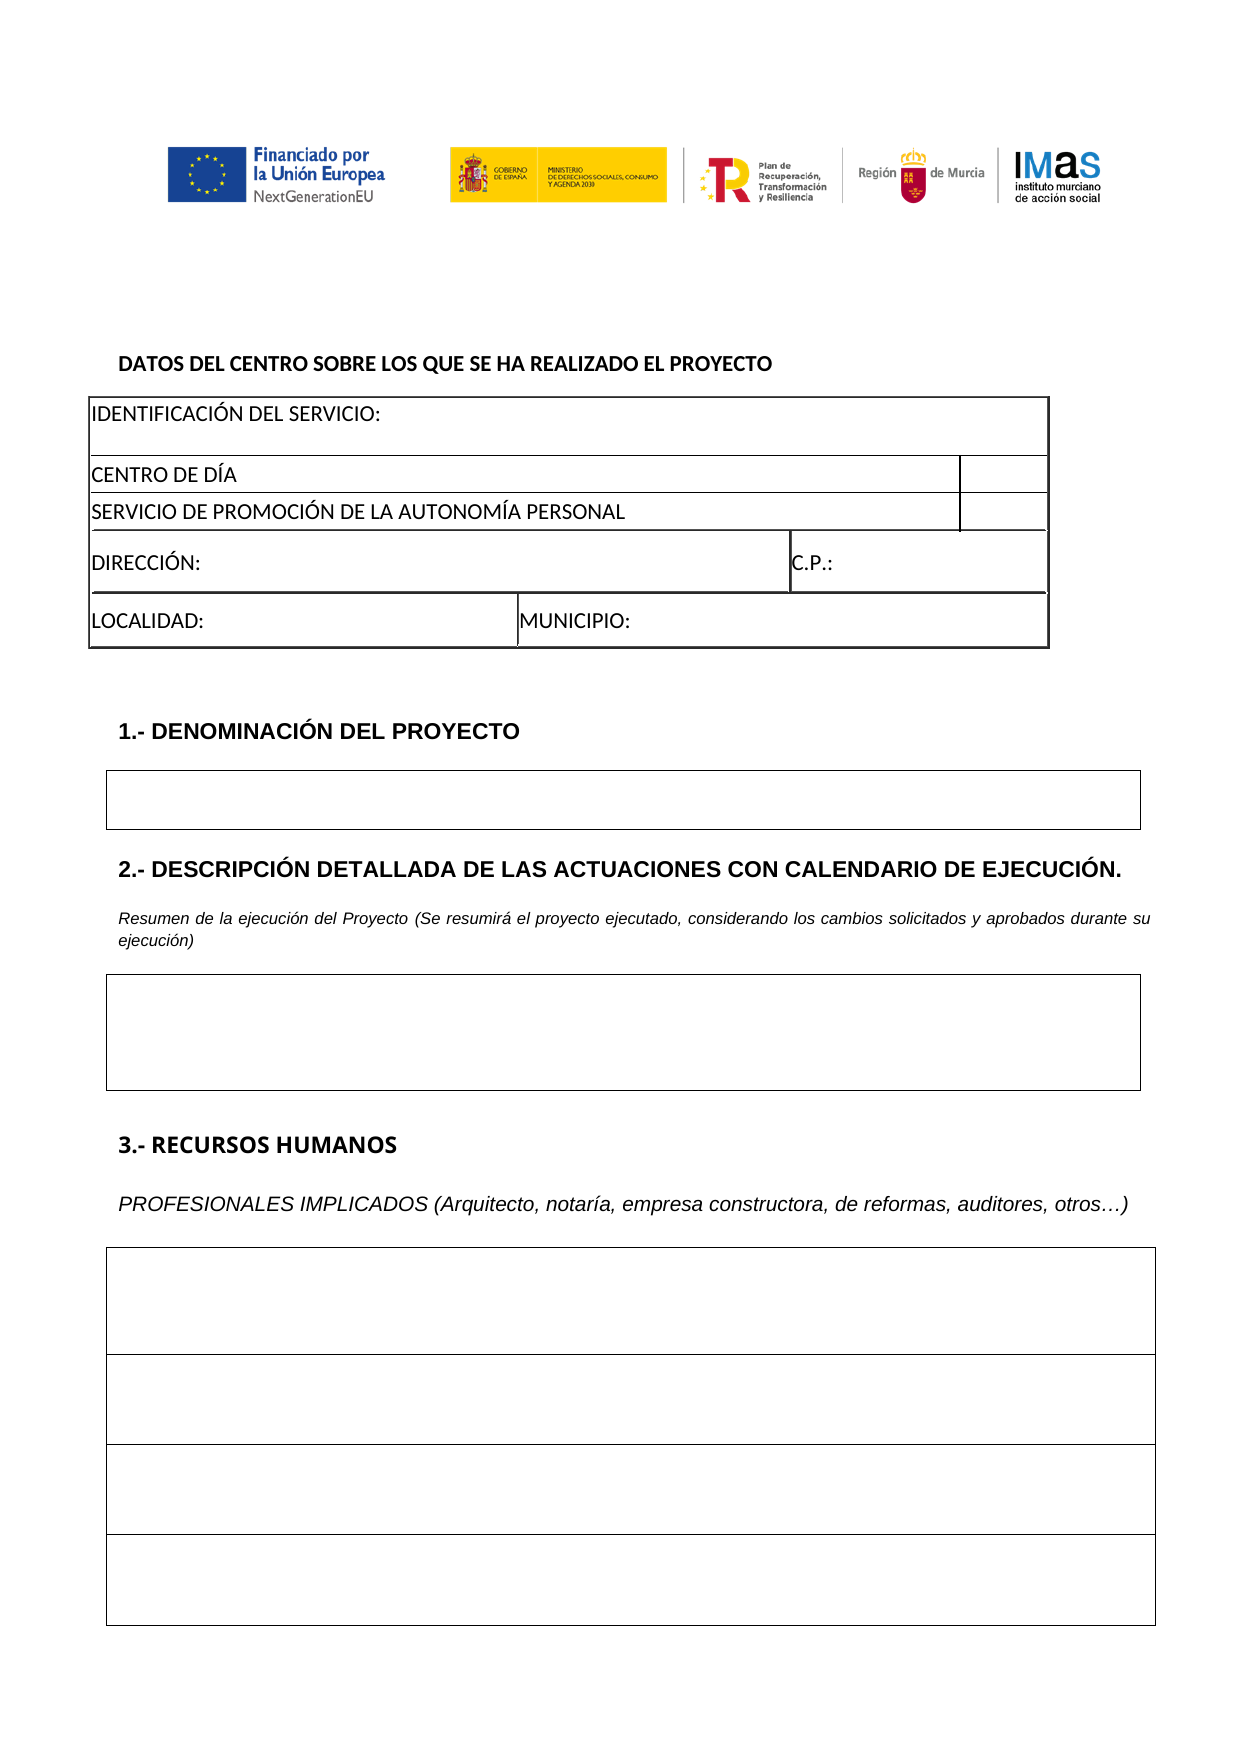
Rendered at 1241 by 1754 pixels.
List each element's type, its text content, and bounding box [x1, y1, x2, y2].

text PROFESIONALES IMPLICADOS (Arquitecto, notaría, empresa constructora, de reformas, auditores, otros…) [118, 1192, 1152, 1216]
table_cell MUNICIPIO: [518, 591, 1048, 646]
text 3.- RECURSOS HUMANOS [118, 1129, 1152, 1160]
text 2.- DESCRIPCIÓN DETALLADA DE LAS ACTUACIONES CON CALENDARIO DE EJECUCIÓN. [118, 856, 1152, 883]
table_cell [107, 1355, 1155, 1444]
table_cell [961, 493, 1047, 529]
picture [118, 73, 1151, 230]
text DATOS DEL CENTRO SOBRE LOS QUE SE HA REALIZADO EL PROYECTO [118, 349, 1152, 377]
text Resumen de la ejecución del Proyecto (Se resumirá el proyecto ejecutado, considerando los cambios solicitados y aprobados durante su ejecución) [118, 909, 1152, 950]
table_cell LOCALIDAD: [90, 591, 517, 646]
table_cell C.P.: [792, 529, 1048, 591]
text 1.- DENOMINACIÓN DEL PROYECTO [118, 718, 1152, 744]
table_cell [107, 1535, 1155, 1624]
table_header [107, 771, 1140, 829]
table_header IDENTIFICACIÓN DEL SERVICIO: [91, 399, 1047, 455]
table_header [107, 1248, 1155, 1354]
table_cell SERVICIO DE PROMOCIÓN DE LA AUTONOMÍA PERSONAL [91, 493, 959, 529]
table_cell [107, 1445, 1155, 1534]
table_cell CENTRO DE DÍA [91, 456, 959, 492]
table_header [107, 975, 1140, 1090]
table_cell [961, 456, 1047, 492]
table_cell DIRECCIÓN: [90, 529, 788, 591]
